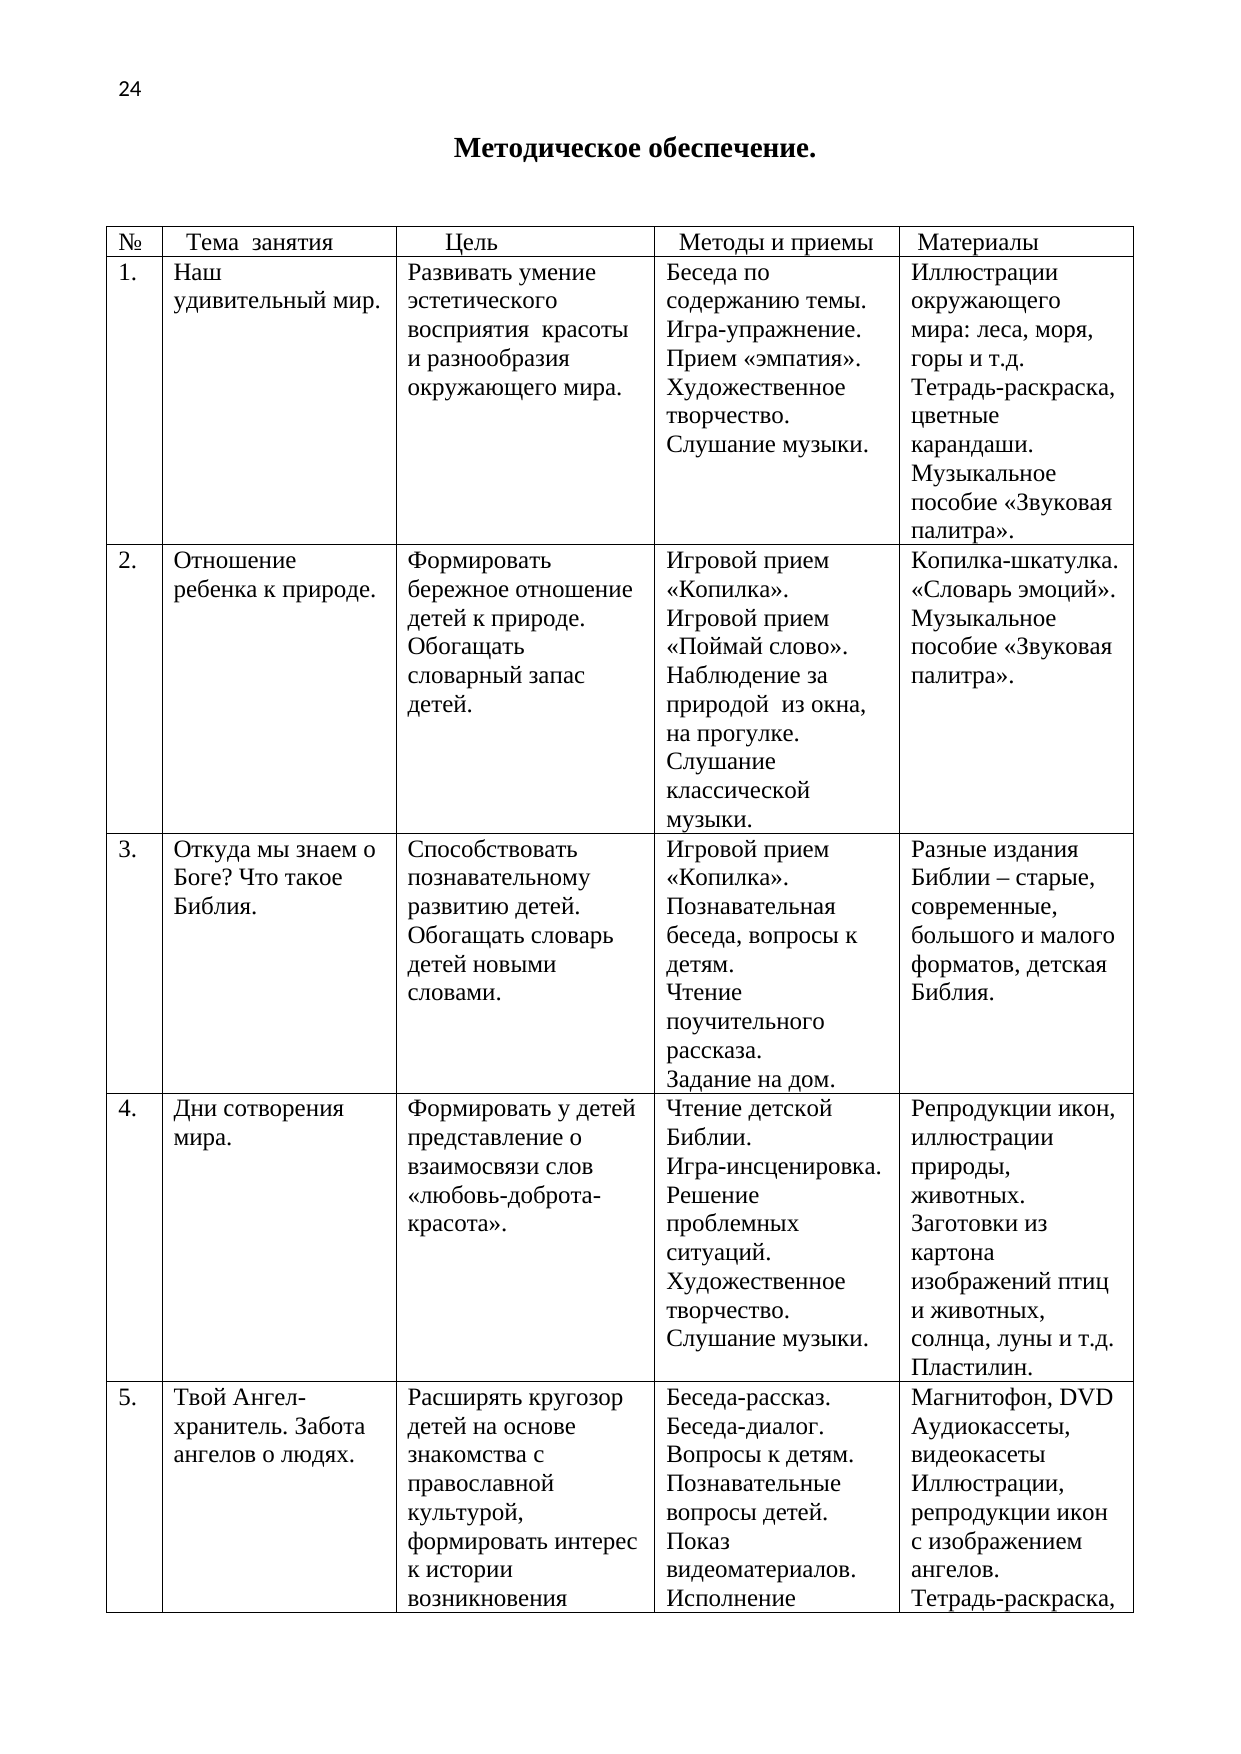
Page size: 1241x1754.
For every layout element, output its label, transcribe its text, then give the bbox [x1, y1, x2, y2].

table_cell Наш удивительный мир. [163, 257, 396, 544]
table_header Тема занятия [163, 227, 396, 256]
table_header № [107, 227, 162, 256]
table_cell Игровой прием «Копилка». Игровой прием «Поймай слово». Наблюдение за природой из окна, на прогулке. Слушание классической музыки. [655, 545, 899, 833]
table_header Материалы [900, 227, 1133, 256]
table_cell Развивать умение эстетического восприятия красоты и разнообразия окружающего мира. [397, 257, 654, 544]
table_header Методы и приемы [655, 227, 899, 256]
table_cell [900, 1382, 1133, 1612]
table_header Цель [397, 227, 654, 256]
table_cell Чтение детской Библии. Игра-инсценировка. Решение проблемных ситуаций. Художественное творчество. Слушание музыки. [655, 1094, 899, 1381]
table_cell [163, 1382, 396, 1612]
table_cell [397, 1382, 654, 1612]
table_cell Формировать у детей представление о взаимосвязи слов «любовь-доброта-красота». [397, 1094, 654, 1381]
table_cell Дни сотворения мира. [163, 1094, 396, 1381]
table_cell Игровой прием «Копилка». Познавательная беседа, вопросы к детям. Чтение поучительного рассказа. Задание на дом. [655, 834, 899, 1092]
table_cell 2. [107, 545, 162, 833]
table_cell 1. [107, 257, 162, 544]
table_cell Иллюстрации окружающего мира: леса, моря, горы и т.д. Тетрадь-раскраска, цветные карандаши. Музыкальное пособие «Звуковая палитра». [900, 257, 1133, 544]
text Методическое обеспечение. [118, 130, 1122, 163]
table_cell Способствовать познавательному развитию детей. Обогащать словарь детей новыми словами. [397, 834, 654, 1092]
table_cell 4. [107, 1094, 162, 1381]
table_cell Откуда мы знаем о Боге? Что такое Библия. [163, 834, 396, 1092]
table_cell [655, 1382, 899, 1612]
table_cell 5. [107, 1382, 162, 1612]
table_cell Разные издания Библии – старые, современные, большого и малого форматов, детская Библия. [900, 834, 1133, 1092]
table_cell Беседа по содержанию темы. Игра-упражнение. Прием «эмпатия». Художественное творчество. Слушание музыки. [655, 257, 899, 544]
table_cell Отношение ребенка к природе. [163, 545, 396, 833]
table_cell Формировать бережное отношение детей к природе. Обогащать словарный запас детей. [397, 545, 654, 833]
table_cell Репродукции икон, иллюстрации природы, животных. Заготовки из картона изображений птиц и животных, солнца, луны и т.д. Пластилин. [900, 1094, 1133, 1381]
table_cell Копилка-шкатулка. «Словарь эмоций». Музыкальное пособие «Звуковая палитра». [900, 545, 1133, 833]
table_cell 3. [107, 834, 162, 1092]
